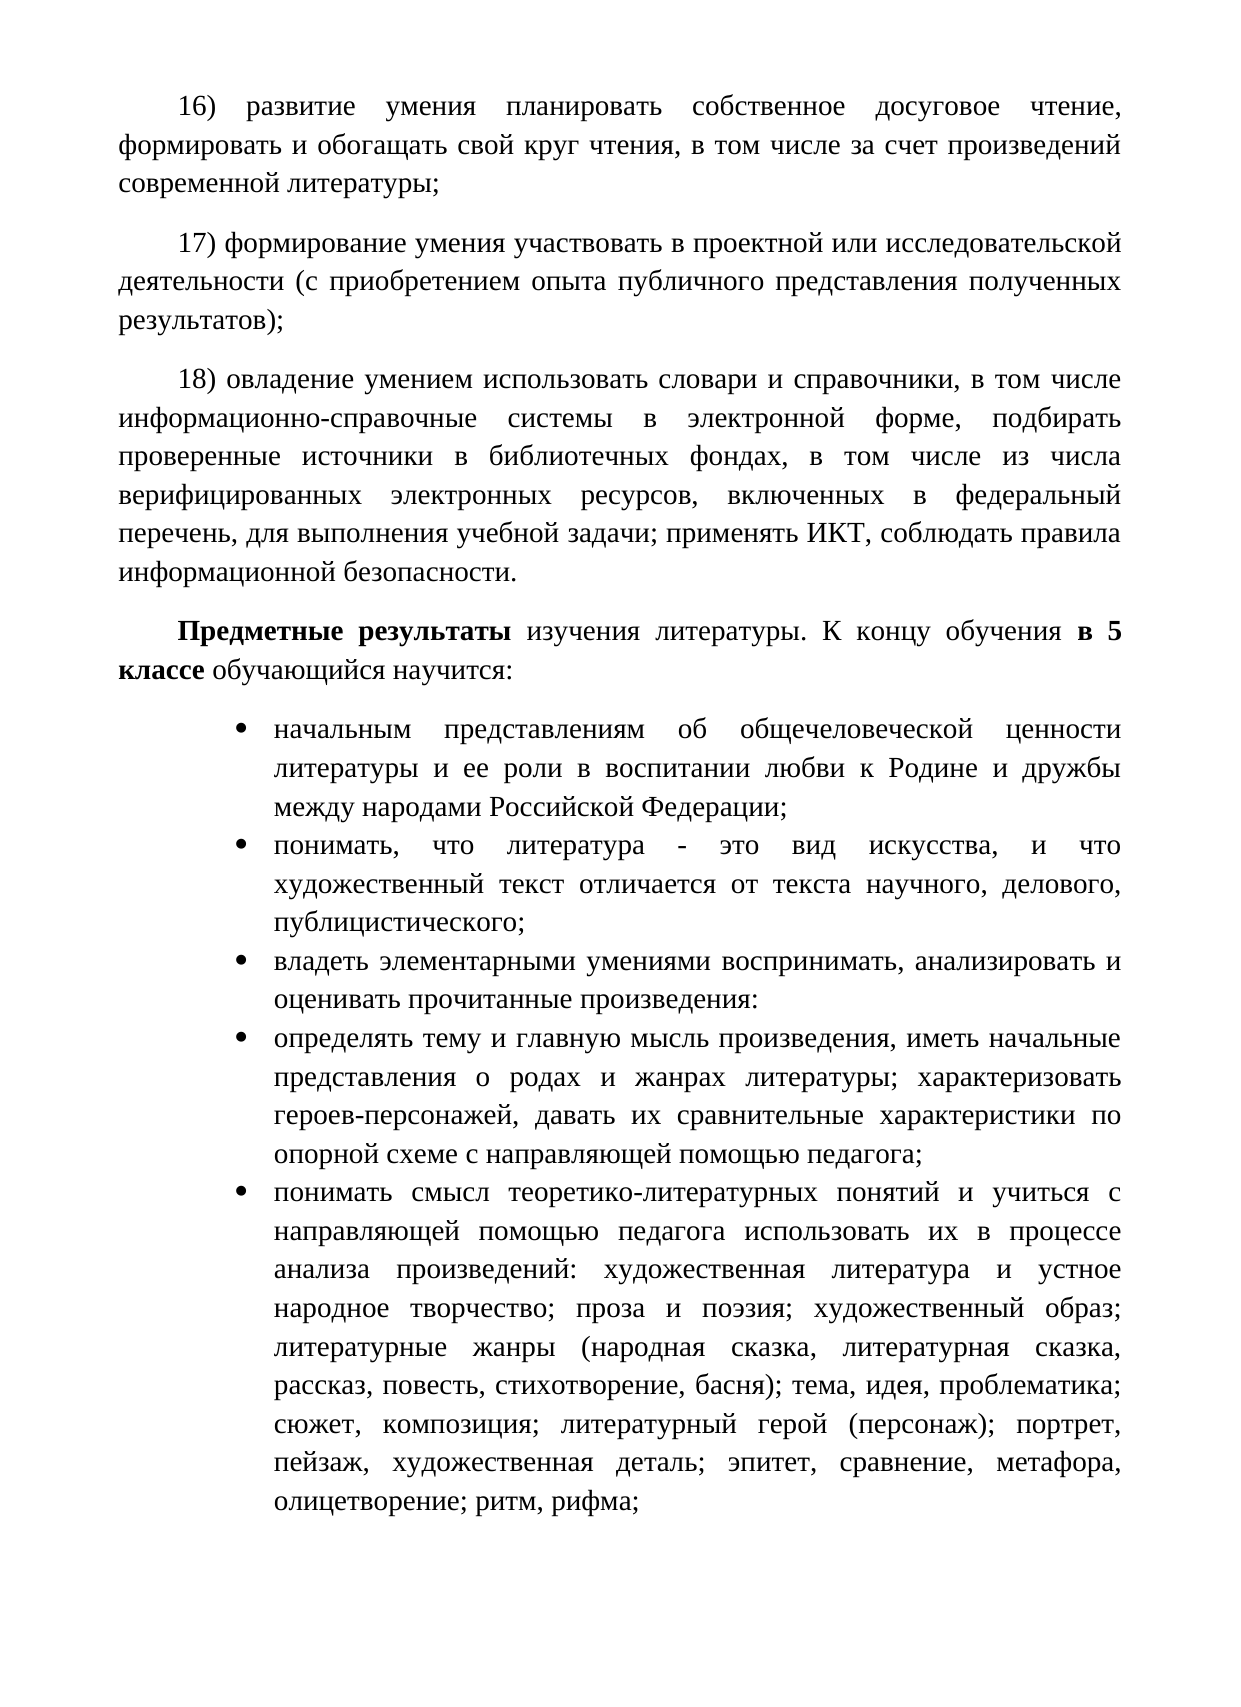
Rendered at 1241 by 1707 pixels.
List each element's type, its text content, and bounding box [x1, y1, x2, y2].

list начальным представлениям об общечеловеческой ценности литературы и ее роли в воспитании любви к Родине и дружбы между народами Российской Федерации; [236, 711, 1122, 822]
list понимать, что литература - это вид искусства, и что художественный текст отличается от текста научного, делового, публицистического; [236, 827, 1122, 938]
text Предметные результаты изучения литературы. К концу обучения в 5 классе обучающийся научится: [118, 613, 1122, 686]
list владеть элементарными умениями воспринимать, анализировать и оценивать прочитанные произведения: [236, 943, 1122, 1015]
list понимать смысл теоретико-литературных понятий и учиться с направляющей помощью педагога использовать их в процессе анализа произведений: художественная литература и устное народное творчество; проза и поэзия; художественный образ; литературные жанры (народная сказка, литературная сказка, рассказ, повесть, стихотворение, басня); тема, идея, проблематика; сюжет, композиция; литературный герой (персонаж); портрет, пейзаж, художественная деталь; эпитет, сравнение, метафора, олицетворение; ритм, рифма; [236, 1174, 1122, 1516]
list определять тему и главную мысль произведения, иметь начальные представления о родах и жанрах литературы; характеризовать героев-персонажей, давать их сравнительные характеристики по опорной схеме с направляющей помощью педагога; [236, 1020, 1122, 1169]
text 16) развитие умения планировать собственное досуговое чтение, формировать и обогащать свой круг чтения, в том числе за счет произведений современной литературы; [118, 88, 1122, 199]
text 18) овладение умением использовать словари и справочники, в том числе информационно-справочные системы в электронной форме, подбирать проверенные источники в библиотечных фондах, в том числе из числа верифицированных электронных ресурсов, включенных в федеральный перечень, для выполнения учебной задачи; применять ИКТ, соблюдать правила информационной безопасности. [118, 361, 1122, 588]
text 17) формирование умения участвовать в проектной или исследовательской деятельности (с приобретением опыта публичного представления полученных результатов); [118, 225, 1122, 336]
